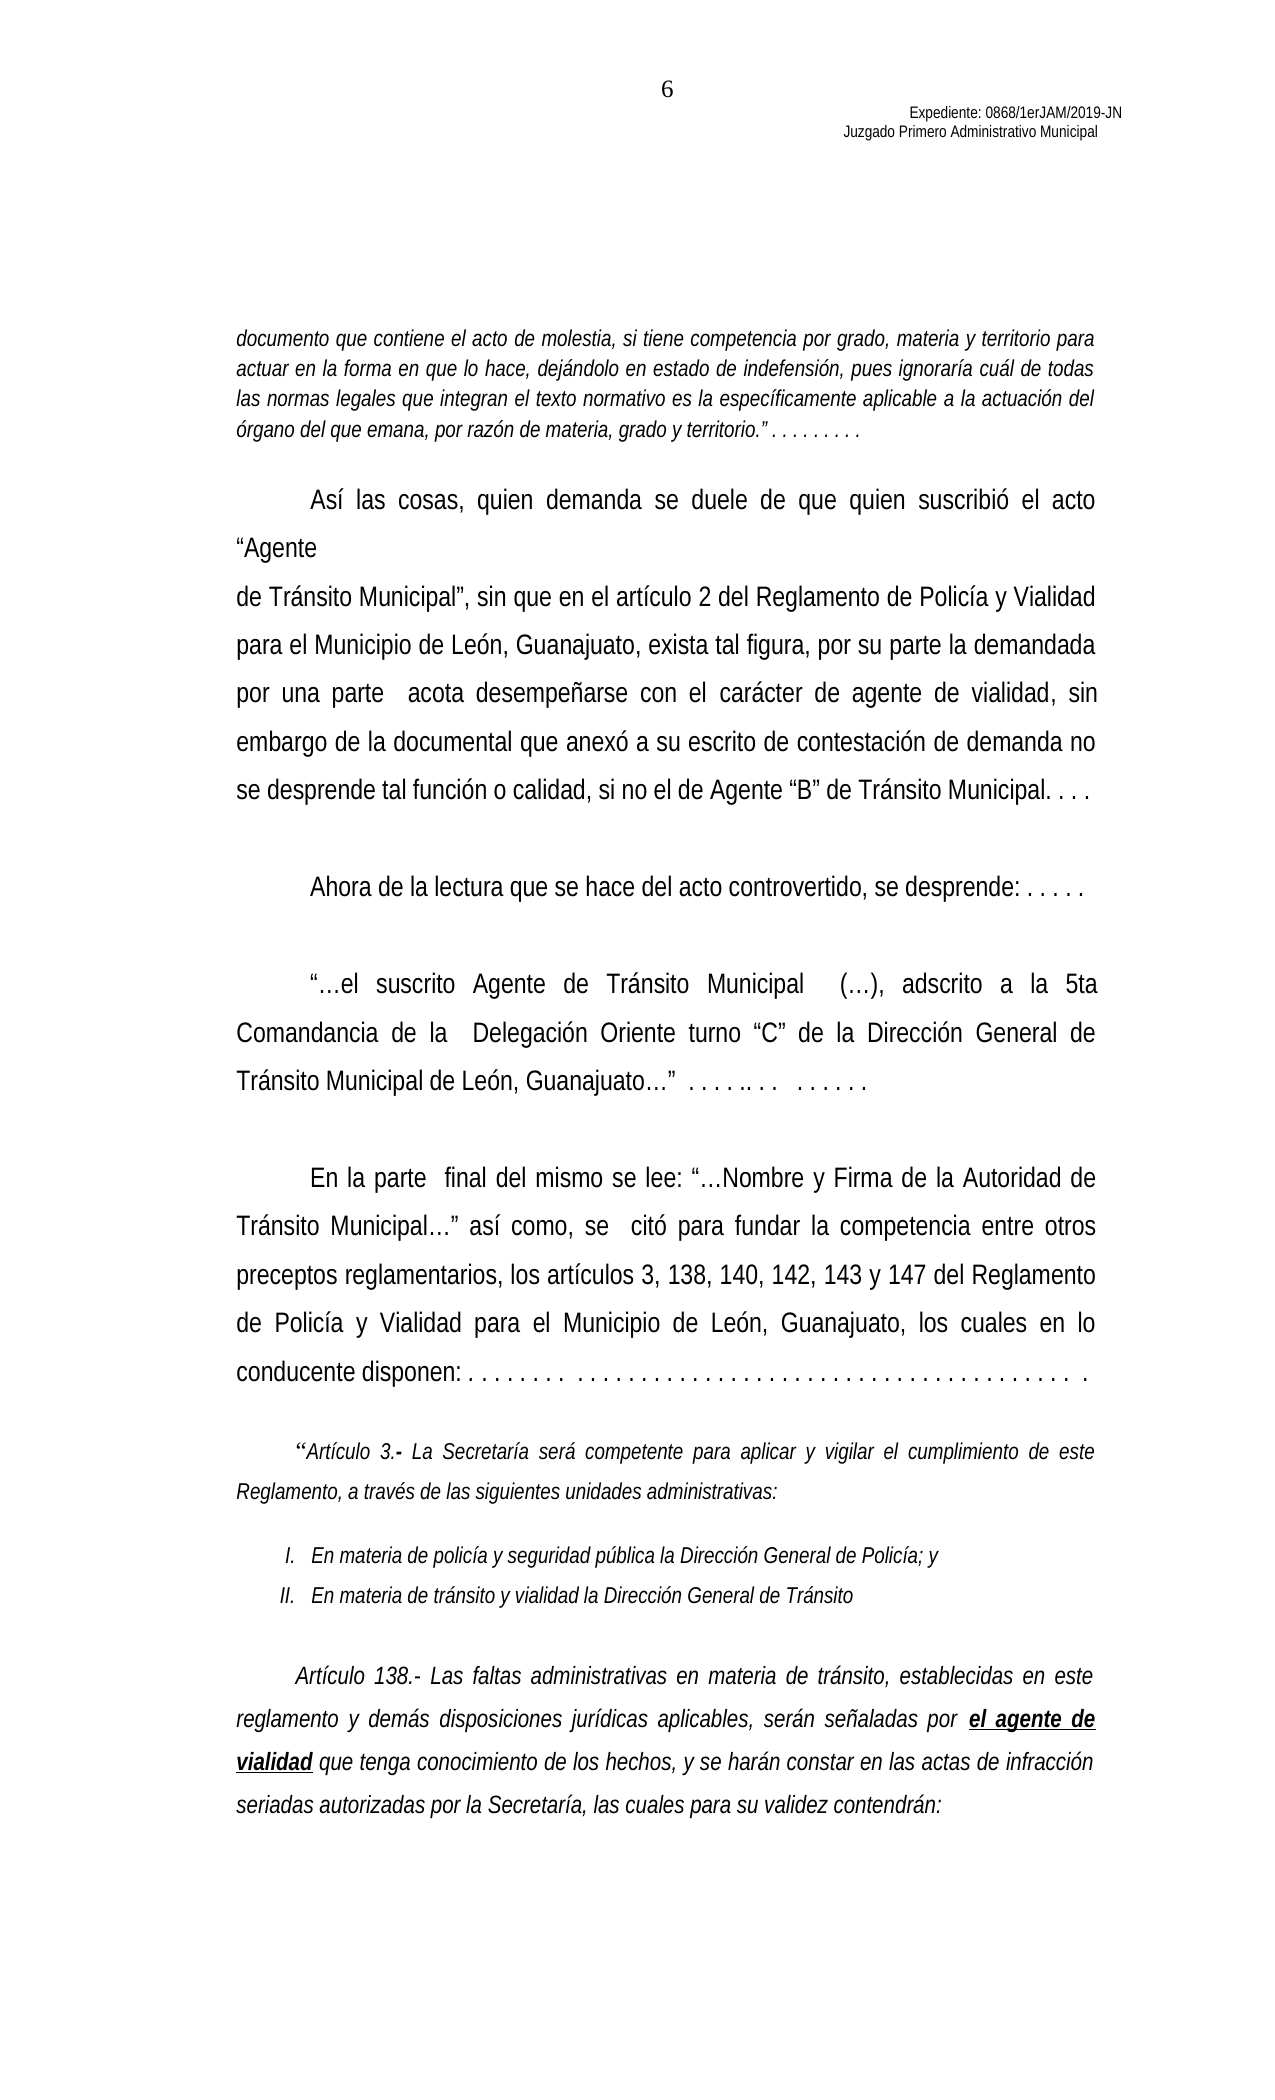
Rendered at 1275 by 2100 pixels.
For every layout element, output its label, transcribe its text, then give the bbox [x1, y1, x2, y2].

text “…el suscrito Agente de Tránsito Municipal (…), adscrito a la 5ta Comandancia de la Delegación Oriente turno “C” de la Dirección General de Tránsito Municipal de León, Guanajuato…” . . . . .. . . . . . . . . [236, 967, 1098, 1096]
text Artículo 138.- Las faltas administrativas en materia de tránsito, establecidas en este reglamento y demás disposiciones jurídicas aplicables, serán señaladas por el agente de vialidad que tenga conocimiento de los hechos, y se harán constar en las actas de infracción seriadas autorizadas por , las cuales para su validez contendrán: [236, 1661, 1098, 1818]
text Así las cosas, quien demanda se duele de que quien suscribió el acto “Agente [236, 483, 1098, 563]
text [236, 325, 1098, 442]
text Ahora de la lectura que se hace del acto controvertido, se desprende: . . . . . [236, 870, 1098, 903]
text En la parte final del mismo se lee: “…Nombre y Firma de la Autoridad de Tránsito Municipal…” así como, se citó para fundar la competencia entre otros preceptos reglamentarios, los artículos 3, 138, 140, 142, 143 y 147 del Reglamento de Policía y Vialidad para el Municipio de León, Guanajuato, los cuales en lo conducente disponen: . . . . . . . . . . . . . . . . . . . . . . . . . . . . . . . . . . . . . . . . . . . . . . . . [236, 1161, 1098, 1387]
list En materia de tránsito y vialidad la Dirección General de Tránsito [295, 1582, 1098, 1608]
text “Artículo 3.- La Secretaría será competente para aplicar y vigilar el cumplimiento de este Reglamento, a través de las siguientes unidades administrativas: [236, 1436, 1098, 1504]
list En materia de policía y seguridad pública la Dirección General de Policía; y [295, 1542, 1098, 1569]
text de Tránsito Municipal”, sin que en el artículo 2 del Reglamento de Policía y Vialidad para el Municipio de León, Guanajuato, exista tal figura, por su parte la demandada por una parte acota desempeñarse con el carácter de agente de vialidad, sin embargo de la documental que anexó a su escrito de contestación de demanda no se desprende tal función o calidad, si no el de Agente “B” de Tránsito Municipal. . . . [236, 580, 1098, 806]
